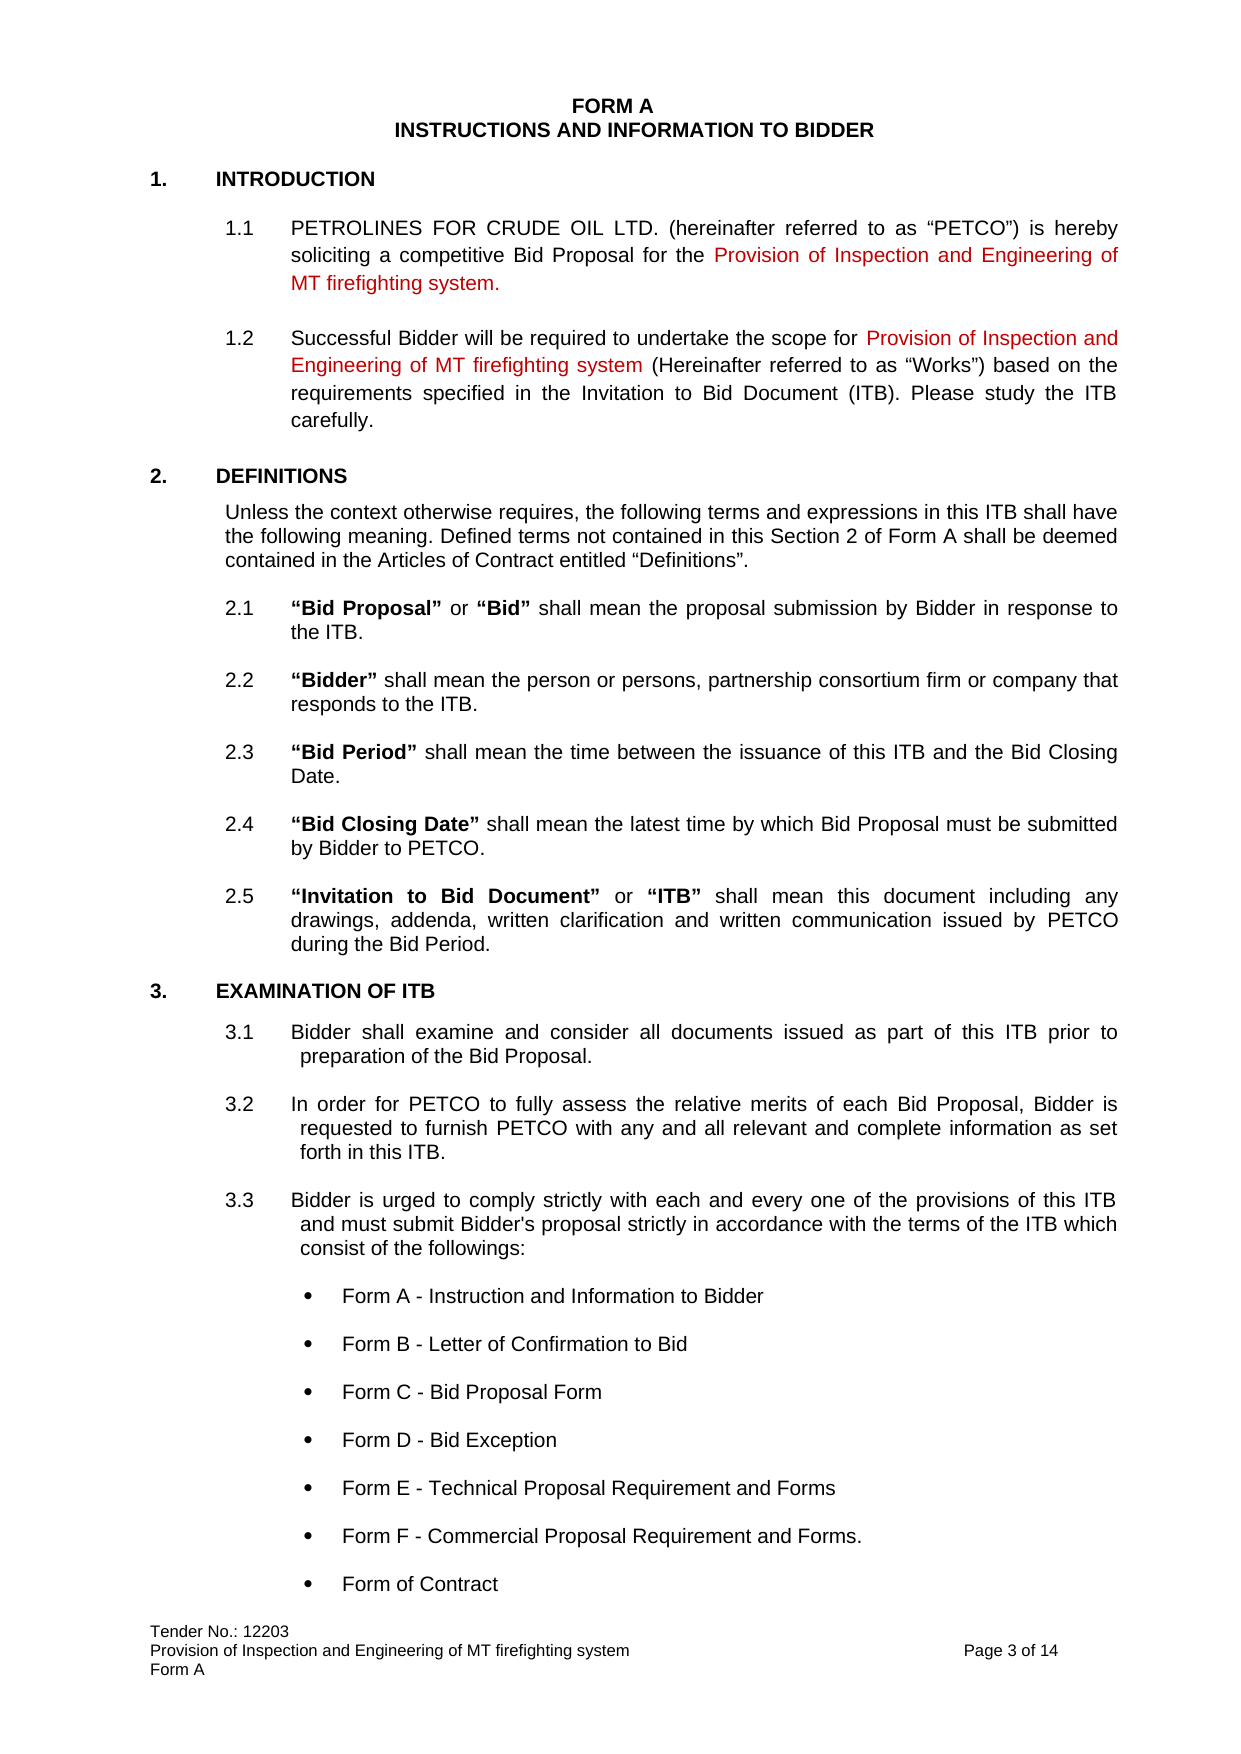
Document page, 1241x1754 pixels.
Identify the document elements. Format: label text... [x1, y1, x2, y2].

text FORM A [150, 93, 1119, 117]
list Bidder is urged to comply strictly with each and every one of the provisions of this ITB and must submit Bidder's proposal strictly in accordance with the terms of the ITB which consist of the followings: [225, 1188, 1119, 1259]
list Form C - Bid Proposal Form [304, 1379, 1119, 1404]
list Bidder shall examine and consider all documents issued as part of this ITB prior to preparation of the Bid Proposal. [225, 1020, 1119, 1068]
list DEFINITIONS [150, 464, 1119, 488]
list Successful Bidder will be required to undertake the scope for Provision of Inspection and Engineering of MT firefighting system (Hereinafter referred to as “Works”) based on the requirements specified in the Invitation to Bid Document (ITB). Please study the ITB carefully. [225, 325, 1119, 432]
list EXAMINATION OF ITB [150, 979, 1119, 1003]
list Form F - Commercial Proposal Requirement and Forms. [304, 1524, 1119, 1548]
list In order for PETCO to fully assess the relative merits of each Bid Proposal, Bidder is requested to furnish PETCO with any and all relevant and complete information as set forth in this ITB. [225, 1092, 1119, 1164]
text Unless the context otherwise requires, the following terms and expressions in this ITB shall have the following meaning. Defined terms not contained in this Section 2 of Form A shall be deemed contained in the Articles of Contract entitled “Definitions”. [225, 500, 1119, 572]
list Form B - Letter of Confirmation to Bid [304, 1332, 1119, 1356]
list Form D - Bid Exception [304, 1428, 1119, 1452]
list Form of Contract [304, 1572, 1119, 1596]
list “Bid Period” shall mean the time between the issuance of this ITB and the Bid Closing Date. [225, 740, 1119, 788]
list “Invitation to Bid Document” or “ITB” shall mean this document including any drawings, addenda, written clarification and written communication issued by PETCO during the Bid Period. [225, 883, 1119, 955]
list “Bidder” shall mean the person or persons, partnership consortium firm or company that responds to the ITB. [225, 668, 1119, 716]
list “Bid Closing Date” shall mean the latest time by which Bid Proposal must be submitted by Bidder to PETCO. [225, 812, 1119, 859]
list PETROLINES FOR CRUDE OIL LTD. (hereinafter referred to as “PETCO”) is hereby soliciting a competitive Bid Proposal for the Provision of Inspection and Engineering of MT firefighting system. [225, 215, 1119, 294]
list Form E - Technical Proposal Requirement and Forms [304, 1476, 1119, 1500]
list INTRODUCTION [150, 166, 1119, 190]
text INSTRUCTIONS AND INFORMATION TO BIDDER [150, 117, 1119, 141]
list “Bid Proposal” or “Bid” shall mean the proposal submission by Bidder in response to the ITB. [225, 596, 1119, 644]
list Form A - Instruction and Information to Bidder [304, 1283, 1119, 1308]
